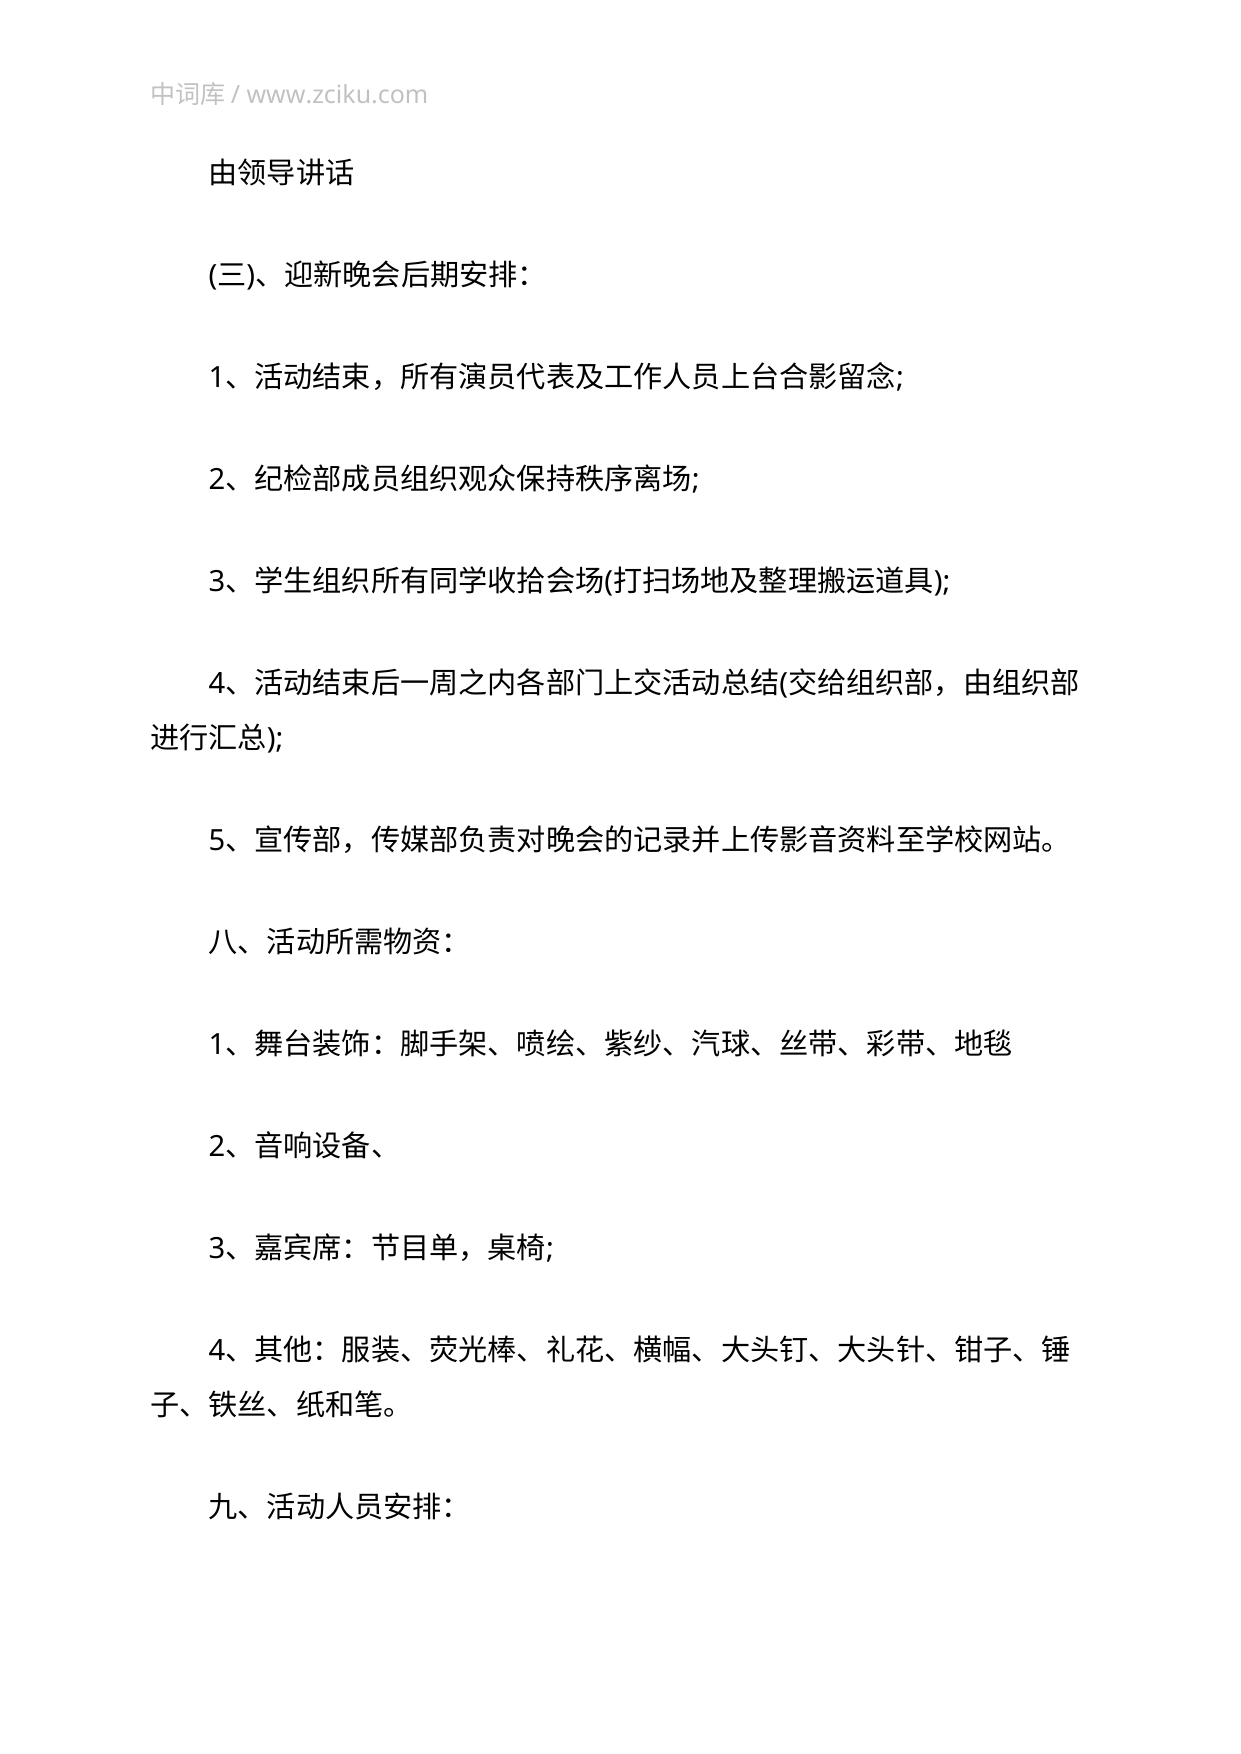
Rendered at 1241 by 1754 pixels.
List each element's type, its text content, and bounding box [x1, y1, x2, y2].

text 3、嘉宾席：节目单，桌椅; [150, 1224, 1090, 1267]
text 2、音响设备、 [150, 1122, 1090, 1165]
text 4、其他：服装、荧光棒、礼花、横幅、大头钉、大头针、钳子、锤子、铁丝、纸和笔。 [150, 1326, 1090, 1424]
text (三)、迎新晚会后期安排： [150, 252, 1090, 294]
text 5、宣传部，传媒部负责对晚会的记录并上传影音资料至学校网站。 [150, 817, 1090, 859]
text 1、活动结束，所有演员代表及工作人员上台合影留念; [150, 354, 1090, 396]
text 由领导讲话 [150, 150, 1090, 192]
text 九、活动人员安排： [150, 1483, 1090, 1525]
text 1、舞台装饰：脚手架、喷绘、紫纱、汽球、丝带、彩带、地毯 [150, 1020, 1090, 1063]
text 八、活动所需物资： [150, 919, 1090, 961]
text 4、活动结束后一周之内各部门上交活动总结(交给组织部，由组织部进行汇总); [150, 660, 1090, 757]
text 3、学生组织所有同学收拾会场(打扫场地及整理搬运道具); [150, 558, 1090, 600]
text 2、纪检部成员组织观众保持秩序离场; [150, 456, 1090, 498]
